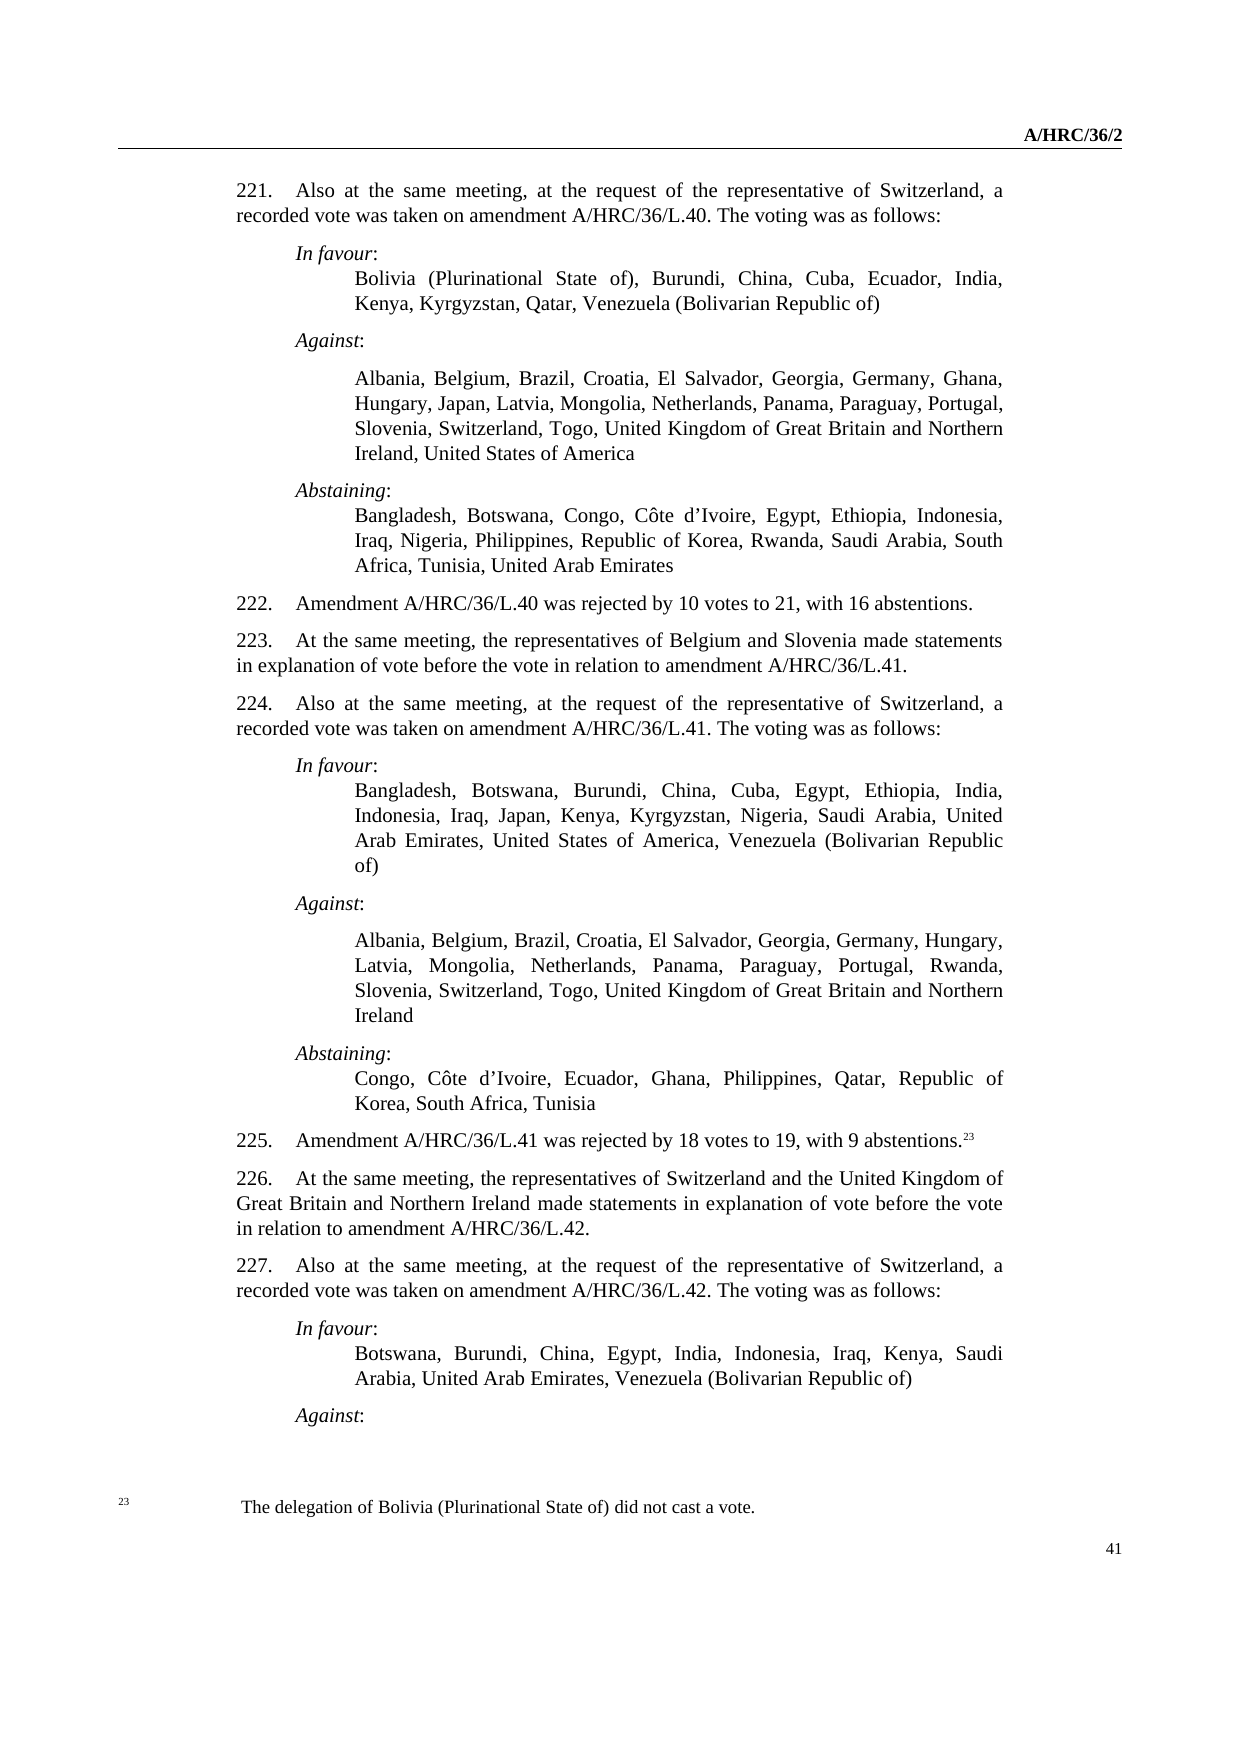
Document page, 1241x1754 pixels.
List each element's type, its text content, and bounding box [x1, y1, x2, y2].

text 222. Amendment A/HRC/36/L.40 was rejected by 10 votes to 21, with 16 abstentions. [236, 590, 1004, 615]
text 225. Amendment A/HRC/36/L.41 was rejected by 18 votes to 19, with 9 abstentions. [236, 1127, 1004, 1152]
text Bolivia (Plurinational State of), Burundi, China, Cuba, Ecuador, India, Kenya, Kyrgyzstan, Qatar, Venezuela (Bolivarian Republic of) [354, 265, 1004, 315]
text Against: [236, 1402, 1004, 1427]
text In favour: [236, 240, 1122, 265]
text Against: [236, 890, 1004, 915]
text 226. At the same meeting, the representatives of Switzerland and the United Kingdom of Great Britain and Northern Ireland made statements in explanation of vote before the vote in relation to amendment A/HRC/36/L.42. [236, 1165, 1004, 1240]
text 227. Also at the same meeting, at the request of the representative of Switzerland, a recorded vote was taken on amendment A/HRC/36/L.42. The voting was as follows: [236, 1252, 1004, 1302]
text In favour: [236, 752, 1122, 777]
text Botswana, Burundi, China, Egypt, India, Indonesia, Iraq, Kenya, Saudi Arabia, United Arab Emirates, Venezuela (Bolivarian Republic of) [354, 1340, 1004, 1390]
text 221. Also at the same meeting, at the request of the representative of Switzerland, a recorded vote was taken on amendment A/HRC/36/L.40. The voting was as follows: [236, 177, 1004, 227]
text Albania, Belgium, Brazil, Croatia, El Salvador, Georgia, Germany, Ghana, Hungary, Japan, Latvia, Mongolia, Netherlands, Panama, Paraguay, Portugal, Slovenia, Switzerland, Togo, United Kingdom of Great Britain and Northern Ireland, United States of America [354, 365, 1004, 465]
text In favour: [236, 1315, 1122, 1340]
text 223. At the same meeting, the representatives of Belgium and Slovenia made statements in explanation of vote before the vote in relation to amendment A/HRC/36/L.41. [236, 627, 1004, 677]
text Abstaining: [295, 1040, 1004, 1065]
text 224. Also at the same meeting, at the request of the representative of Switzerland, a recorded vote was taken on amendment A/HRC/36/L.41. The voting was as follows: [236, 690, 1004, 740]
text Congo, Côte d’Ivoire, Ecuador, Ghana, Philippines, Qatar, Republic of Korea, South Africa, Tunisia [354, 1065, 1004, 1115]
text Bangladesh, Botswana, Burundi, China, Cuba, Egypt, Ethiopia, India, Indonesia, Iraq, Japan, Kenya, Kyrgyzstan, Nigeria, Saudi Arabia, United Arab Emirates, United States of America, Venezuela (Bolivarian Republic of) [354, 777, 1004, 877]
text Against: [236, 327, 1004, 352]
text Bangladesh, Botswana, Congo, Côte d’Ivoire, Egypt, Ethiopia, Indonesia, Iraq, Nigeria, Philippines, Republic of Korea, Rwanda, Saudi Arabia, South Africa, Tunisia, United Arab Emirates [354, 502, 1004, 577]
text Albania, Belgium, Brazil, Croatia, El Salvador, Georgia, Germany, Hungary, Latvia, Mongolia, Netherlands, Panama, Paraguay, Portugal, Rwanda, Slovenia, Switzerland, Togo, United Kingdom of Great Britain and Northern Ireland [354, 927, 1004, 1027]
text Abstaining: [295, 477, 1004, 502]
